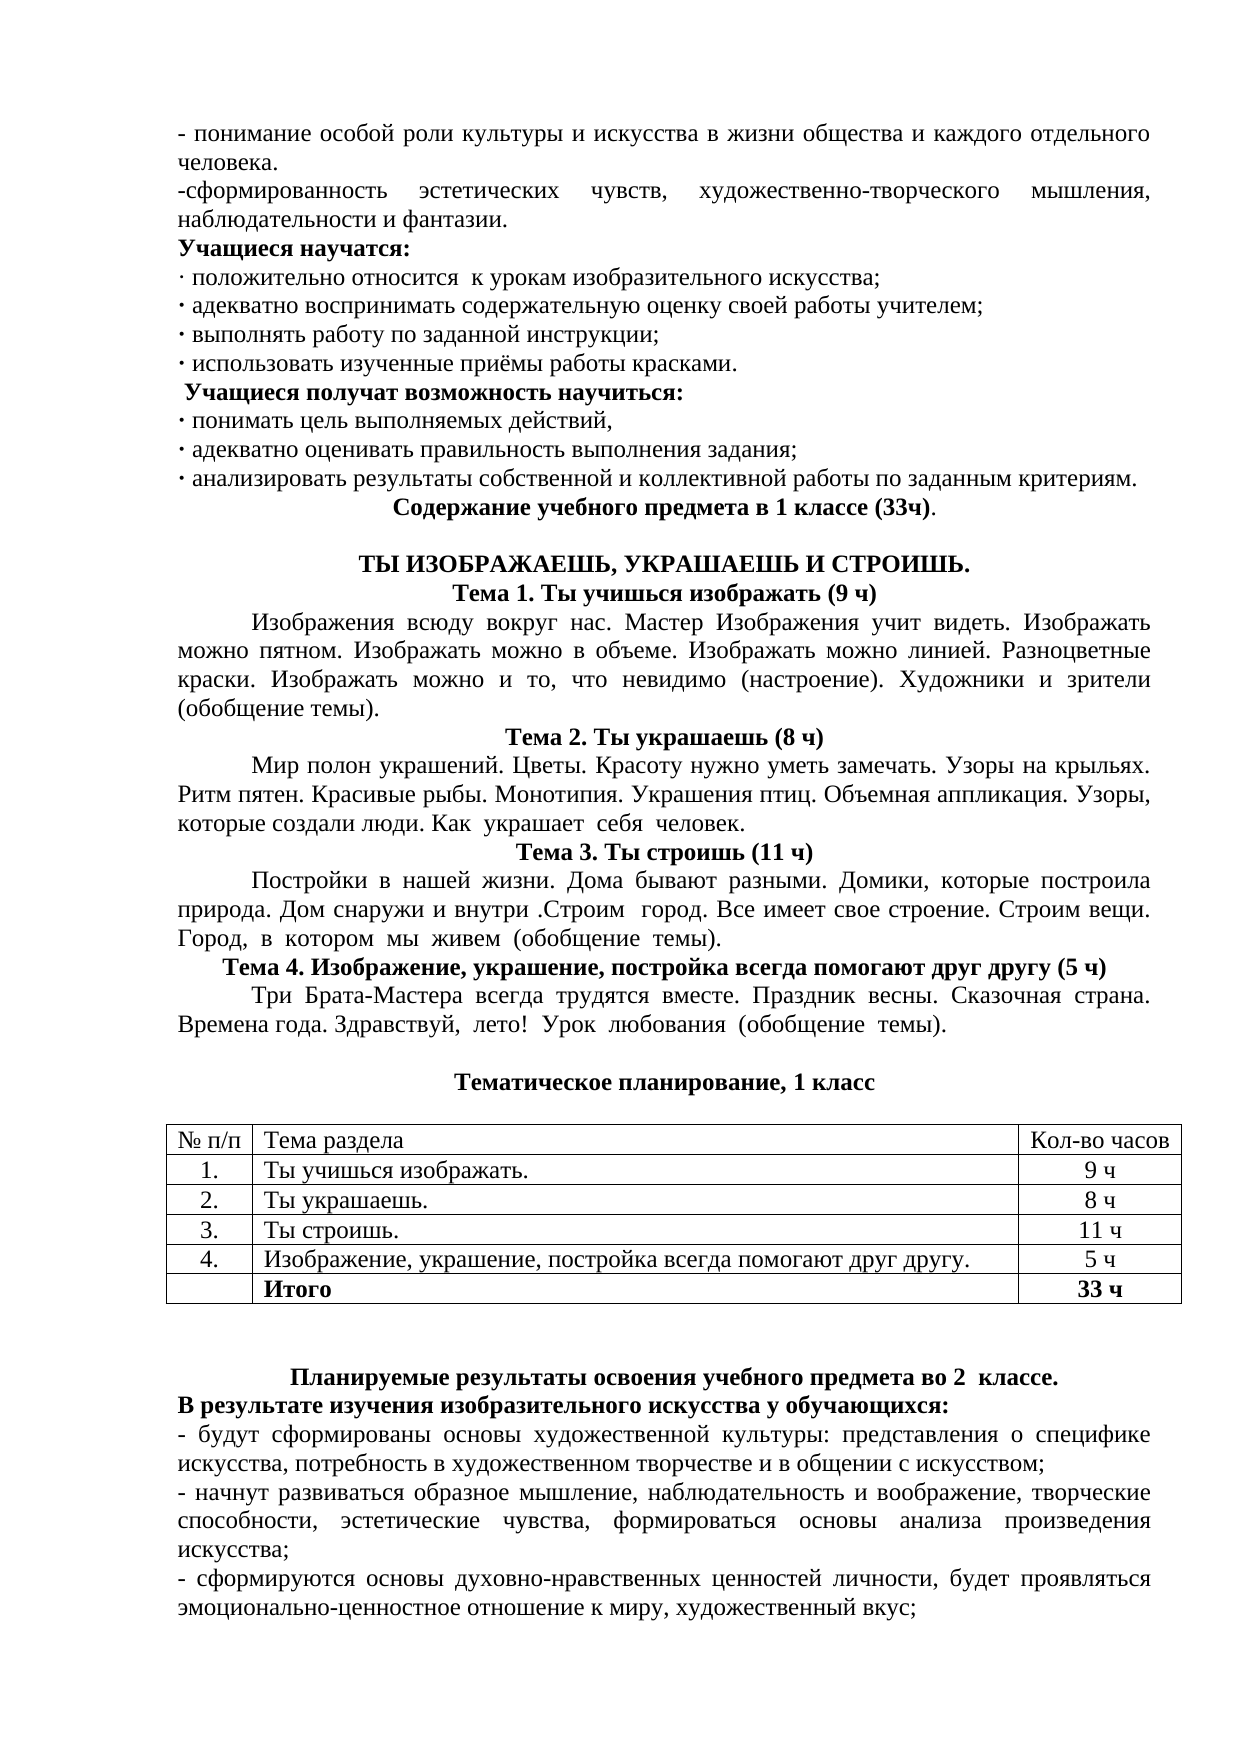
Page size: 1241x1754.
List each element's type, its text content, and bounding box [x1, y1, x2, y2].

text · анализировать результаты собственной и коллективной работы по заданным критериям. [177, 463, 1152, 492]
table_cell [167, 1274, 252, 1303]
text В результате изучения изобразительного искусства у обучающихся: [177, 1390, 1152, 1419]
text Учащиеся научатся: [177, 233, 1152, 262]
table_header Кол-во часов [1019, 1125, 1181, 1154]
text ТЫ ИЗОБРАЖАЕШЬ, УКРАШАЕШЬ И СТРОИШЬ. [177, 549, 1152, 578]
text Изображения всюду вокруг нас. Мастер Изображения учит видеть. Изображать можно пятном. Изображать можно в объеме. Изображать можно линией. Разноцветные краски. Изображать можно и то, что невидимо (настроение). Художники и зрители (обобщение темы). [177, 607, 1152, 722]
text · адекватно воспринимать содержательную оценку своей работы учителем; [177, 291, 1152, 319]
text · понимать цель выполняемых действий, [177, 406, 1152, 434]
text · положительно относится к урокам изобразительного искусства; [177, 262, 1152, 291]
text Постройки в нашей жизни. Дома бывают разными. Домики, которые построила природа. Дом снаружи и внутри .Строим город. Все имеет свое строение. Строим вещи. Город, в котором мы живем (обобщение темы). [177, 866, 1152, 952]
table_cell Ты учишься изображать. [253, 1155, 1018, 1184]
table_cell 4. [167, 1245, 252, 1273]
text · адекватно оценивать правильность выполнения задания; [177, 434, 1152, 463]
table_cell 11 ч [1019, 1215, 1181, 1243]
table_cell 8 ч [1019, 1185, 1181, 1214]
text Три Брата-Мастера всегда трудятся вместе. Праздник весны. Сказочная страна. Времена года. Здравствуй, лето! Урок любования (обобщение темы). [177, 981, 1152, 1038]
text - начнут развиваться образное мышление, наблюдательность и воображение, творческие способности, эстетические чувства, формироваться основы анализа произведения искусства; [177, 1477, 1152, 1563]
table_cell 33 ч [1019, 1274, 1181, 1303]
text Тематическое планирование, 1 класс [177, 1067, 1152, 1096]
text - будут сформированы основы художественной культуры: предcтавления о специфике искусства, потребность в художественном творчестве и в общении с искусством; [177, 1419, 1152, 1477]
table_cell Итого [253, 1274, 1018, 1303]
table_cell 2. [167, 1185, 252, 1214]
table_cell 9 ч [1019, 1155, 1181, 1184]
text · использовать изученные приёмы работы красками. [177, 348, 1152, 377]
table_cell Ты украшаешь. [253, 1185, 1018, 1214]
table_cell Изображение, украшение, постройка всегда помогают друг другу. [253, 1245, 1018, 1273]
table_cell 3. [167, 1215, 252, 1243]
table_header Тема раздела [253, 1125, 1018, 1154]
text - понимание особой роли культуры и искусства в жизни общества и каждого отдельного человека. [177, 118, 1152, 176]
text - сформируются основы духовно-нравственных ценностей личности, будет проявляться эмоционально-ценностное отношение к миру, художественный вкус; [177, 1563, 1152, 1620]
text Планируемые результаты освоения учебного предмета во 2 классе. [177, 1362, 1152, 1390]
table_cell 5 ч [1019, 1245, 1181, 1273]
table_cell 1. [167, 1155, 252, 1184]
text · выполнять работу по заданной инструкции; [177, 319, 1152, 348]
text -сформированность эстетических чувств, художественно-творческого мышления, наблюдательности и фантазии. [177, 176, 1152, 233]
text Содержание учебного предмета в 1 классе (33ч). [177, 492, 1152, 521]
table_cell Ты строишь. [253, 1215, 1018, 1243]
text Мир полон украшений. Цветы. Красоту нужно уметь замечать. Узоры на крыльях. Ритм пятен. Красивые рыбы. Монотипия. Украшения птиц. Объемная аппликация. Узоры, которые создали люди. Как украшает себя человек. [177, 751, 1152, 837]
text Тема 2. Ты украшаешь (8 ч) [177, 722, 1152, 751]
text Тема 1. Ты учишься изображать (9 ч) [177, 578, 1152, 607]
table_header № п/п [167, 1125, 252, 1154]
text Тема 3. Ты строишь (11 ч) [177, 837, 1152, 866]
text Учащиеся получат возможность научиться: [177, 377, 1152, 406]
text Тема 4. Изображение, украшение, постройка всегда помогают друг другу (5 ч) [177, 952, 1152, 981]
